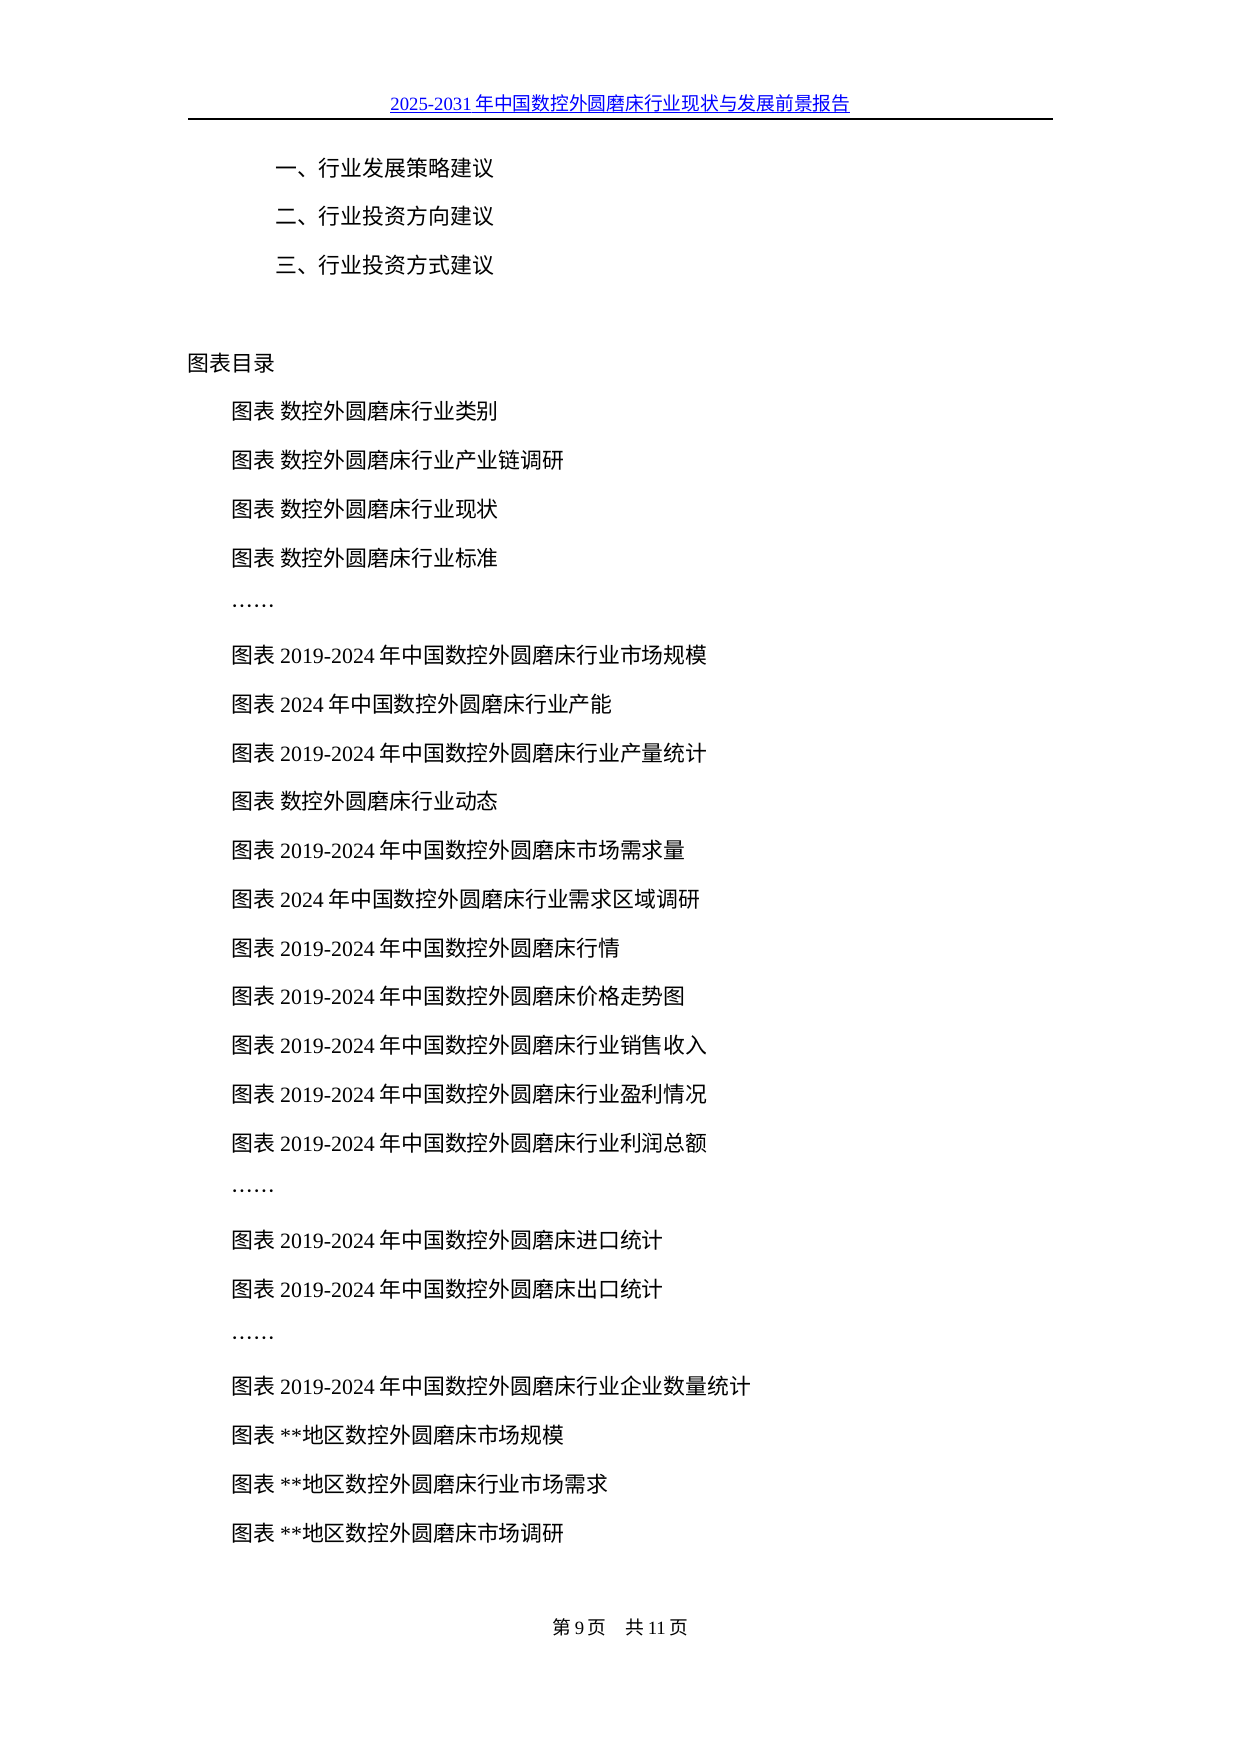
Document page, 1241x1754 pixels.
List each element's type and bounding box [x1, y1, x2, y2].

text [187, 150, 1053, 1548]
